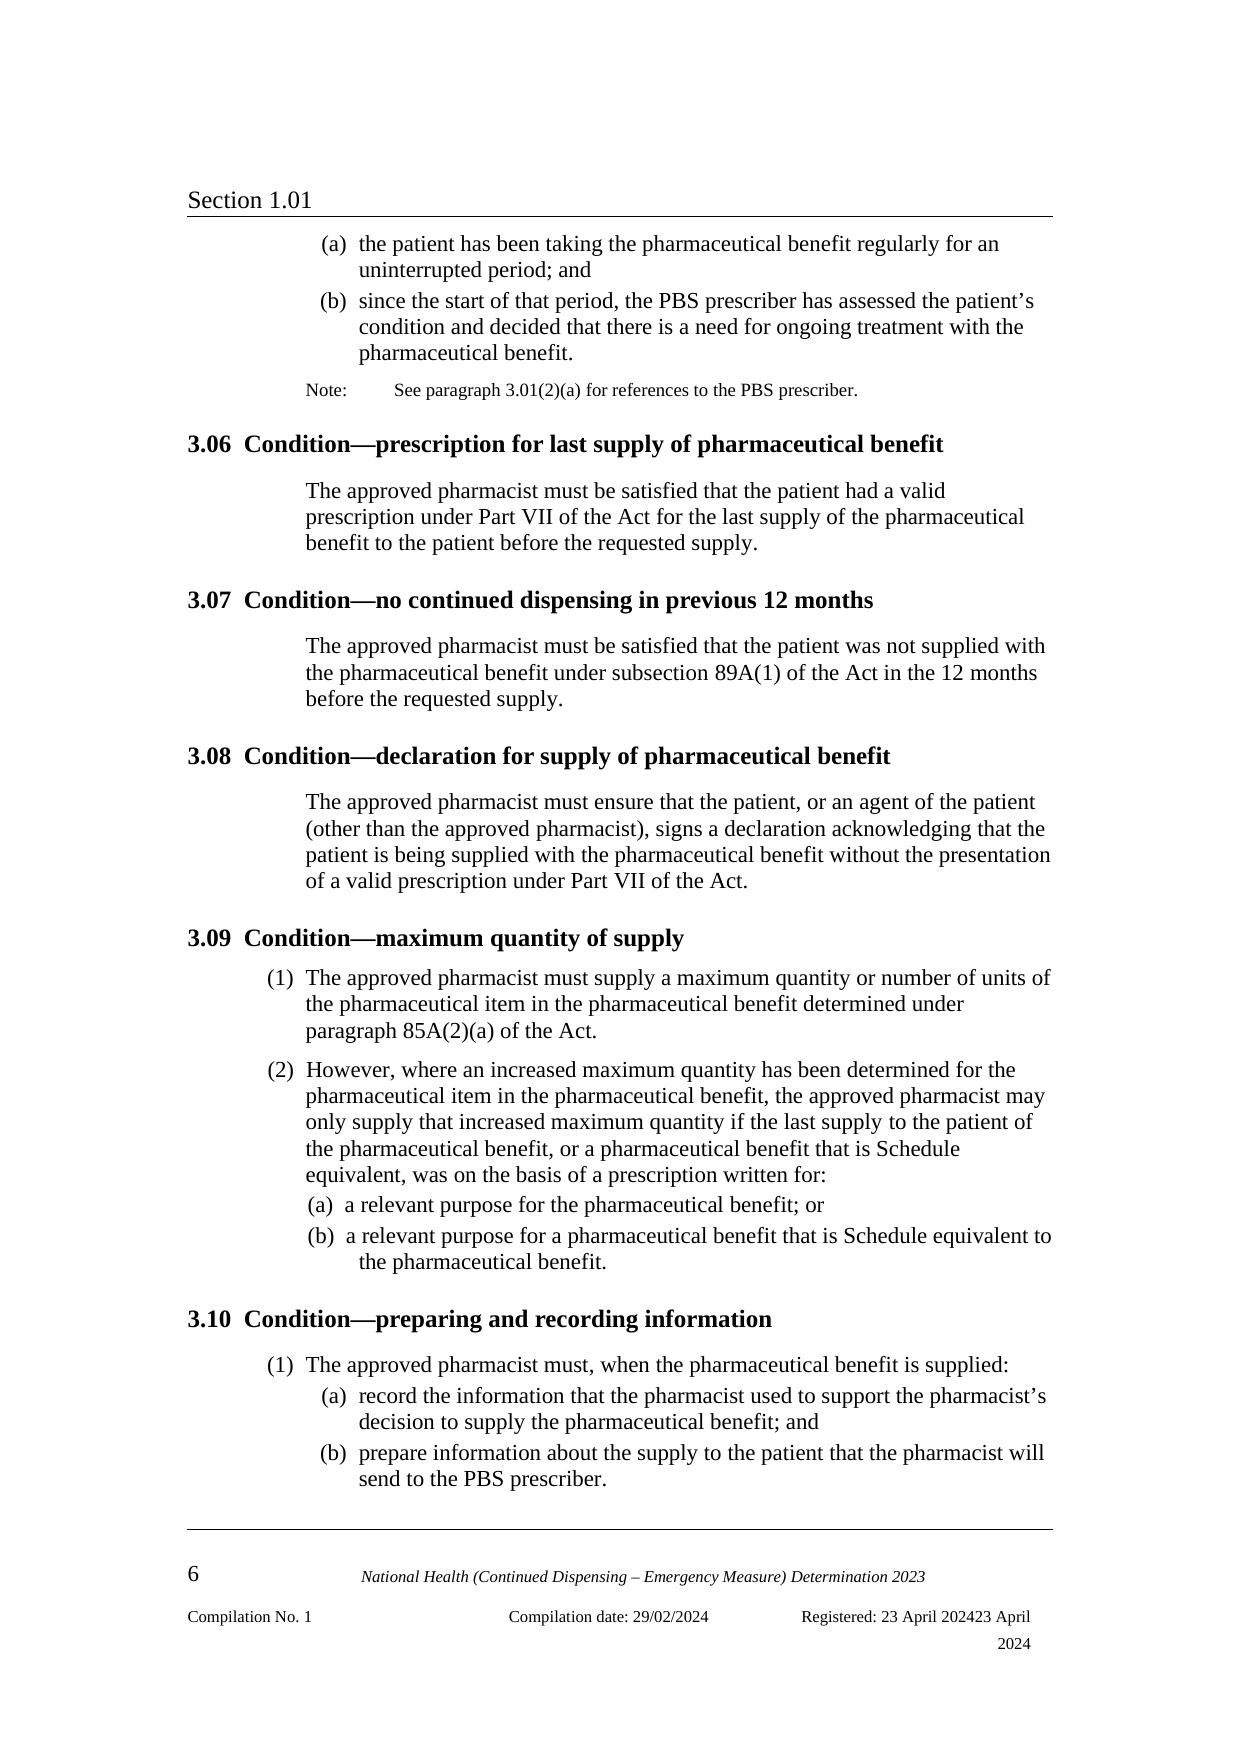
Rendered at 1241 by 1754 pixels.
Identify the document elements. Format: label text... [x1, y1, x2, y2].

text 3.06 Condition—prescription for last supply of pharmaceutical benefit [187, 429, 1053, 458]
text (b) a relevant purpose for a pharmaceutical benefit that is Schedule equivalent to the pharmaceutical benefit. [187, 1222, 1053, 1275]
text The approved pharmacist must ensure that the patient, or an agent of the patient (other than the approved pharmacist), signs a declaration acknowledging that the patient is being supplied with the pharmaceutical benefit without the presentation of a valid prescription under Part VII of the Act. [187, 788, 1053, 894]
text (1) The approved pharmacist must, when the pharmaceutical benefit is supplied: [187, 1351, 1053, 1378]
text Note: See paragraph 3.01(2)(a) for references to the PBS prescriber. [305, 378, 1053, 400]
text (b) since the start of that period, the PBS prescriber has assessed the patient’s condition and decided that there is a need for ongoing treatment with the pharmaceutical benefit. [187, 287, 1053, 366]
text (a) the patient has been taking the pharmaceutical benefit regularly for an uninterrupted period; and [187, 230, 1053, 283]
text 3.08 Condition—declaration for supply of pharmaceutical benefit [187, 741, 1053, 769]
text (b) prepare information about the supply to the patient that the pharmacist will send to the PBS prescriber. [187, 1439, 1053, 1492]
text (a) record the information that the pharmacist used to support the pharmacist’s decision to supply the pharmaceutical benefit; and [187, 1382, 1053, 1435]
text (a) a relevant purpose for the pharmaceutical benefit; or [187, 1192, 1053, 1218]
text The approved pharmacist must be satisfied that the patient was not supplied with the pharmaceutical benefit under subsection 89A(1) of the Act in the 12 months before the requested supply. [187, 632, 1053, 712]
text (1) The approved pharmacist must supply a maximum quantity or number of units of the pharmaceutical item in the pharmaceutical benefit determined under paragraph 85A(2)(a) of the Act. [187, 964, 1053, 1043]
text (2) However, where an increased maximum quantity has been determined for the pharmaceutical item in the pharmaceutical benefit, the approved pharmacist may only supply that increased maximum quantity if the last supply to the patient of the pharmaceutical benefit, or a pharmaceutical benefit that is Schedule equivalent, was on the basis of a prescription written for: [187, 1056, 1053, 1187]
text 3.10 Condition—preparing and recording information [187, 1304, 1053, 1333]
text The approved pharmacist must be satisfied that the patient had a valid prescription under Part VII of the Act for the last supply of the pharmaceutical benefit to the patient before the requested supply. [187, 477, 1053, 556]
text 3.09 Condition—maximum quantity of supply [187, 923, 1053, 952]
text 3.07 Condition—no continued dispensing in previous 12 months [187, 585, 1053, 614]
